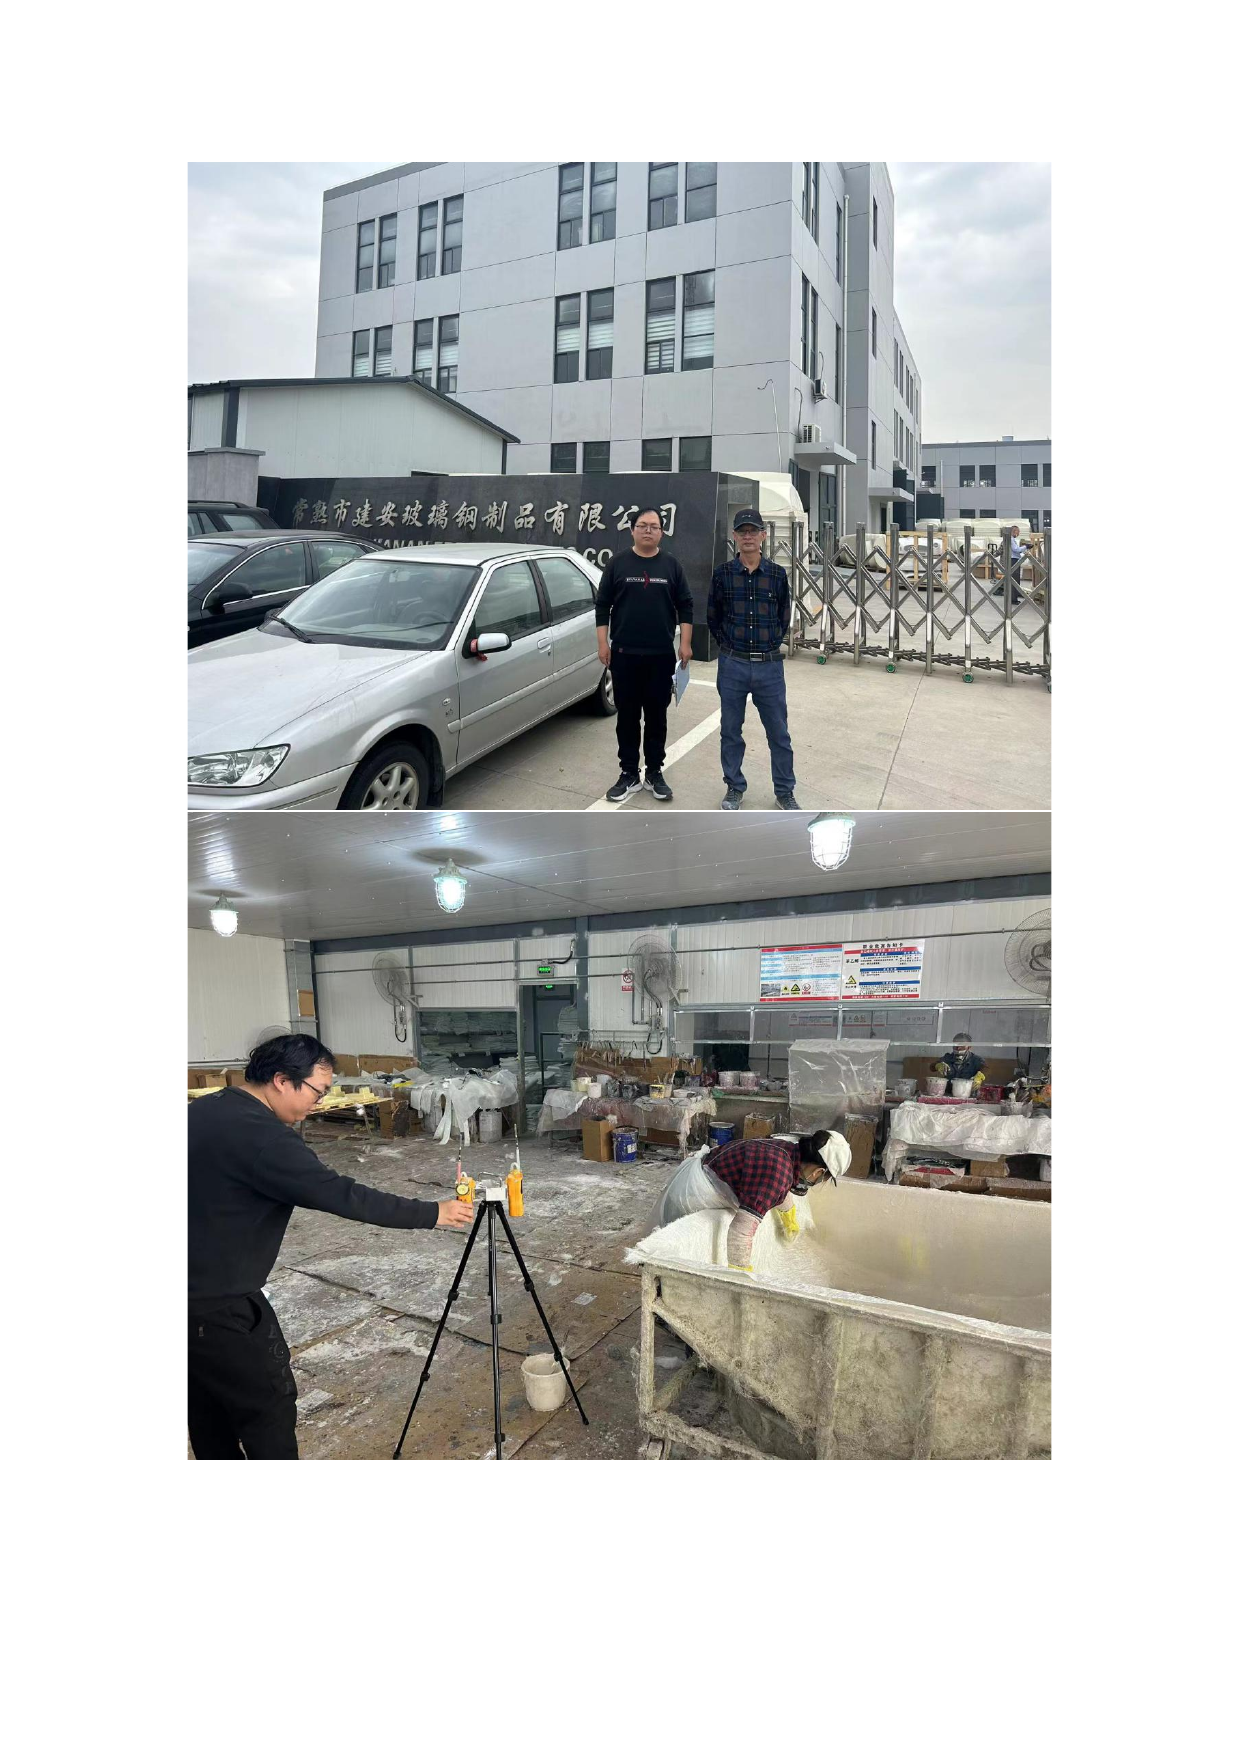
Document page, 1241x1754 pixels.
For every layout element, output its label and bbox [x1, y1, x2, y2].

picture [187, 162, 1052, 810]
picture [187, 812, 1052, 1460]
